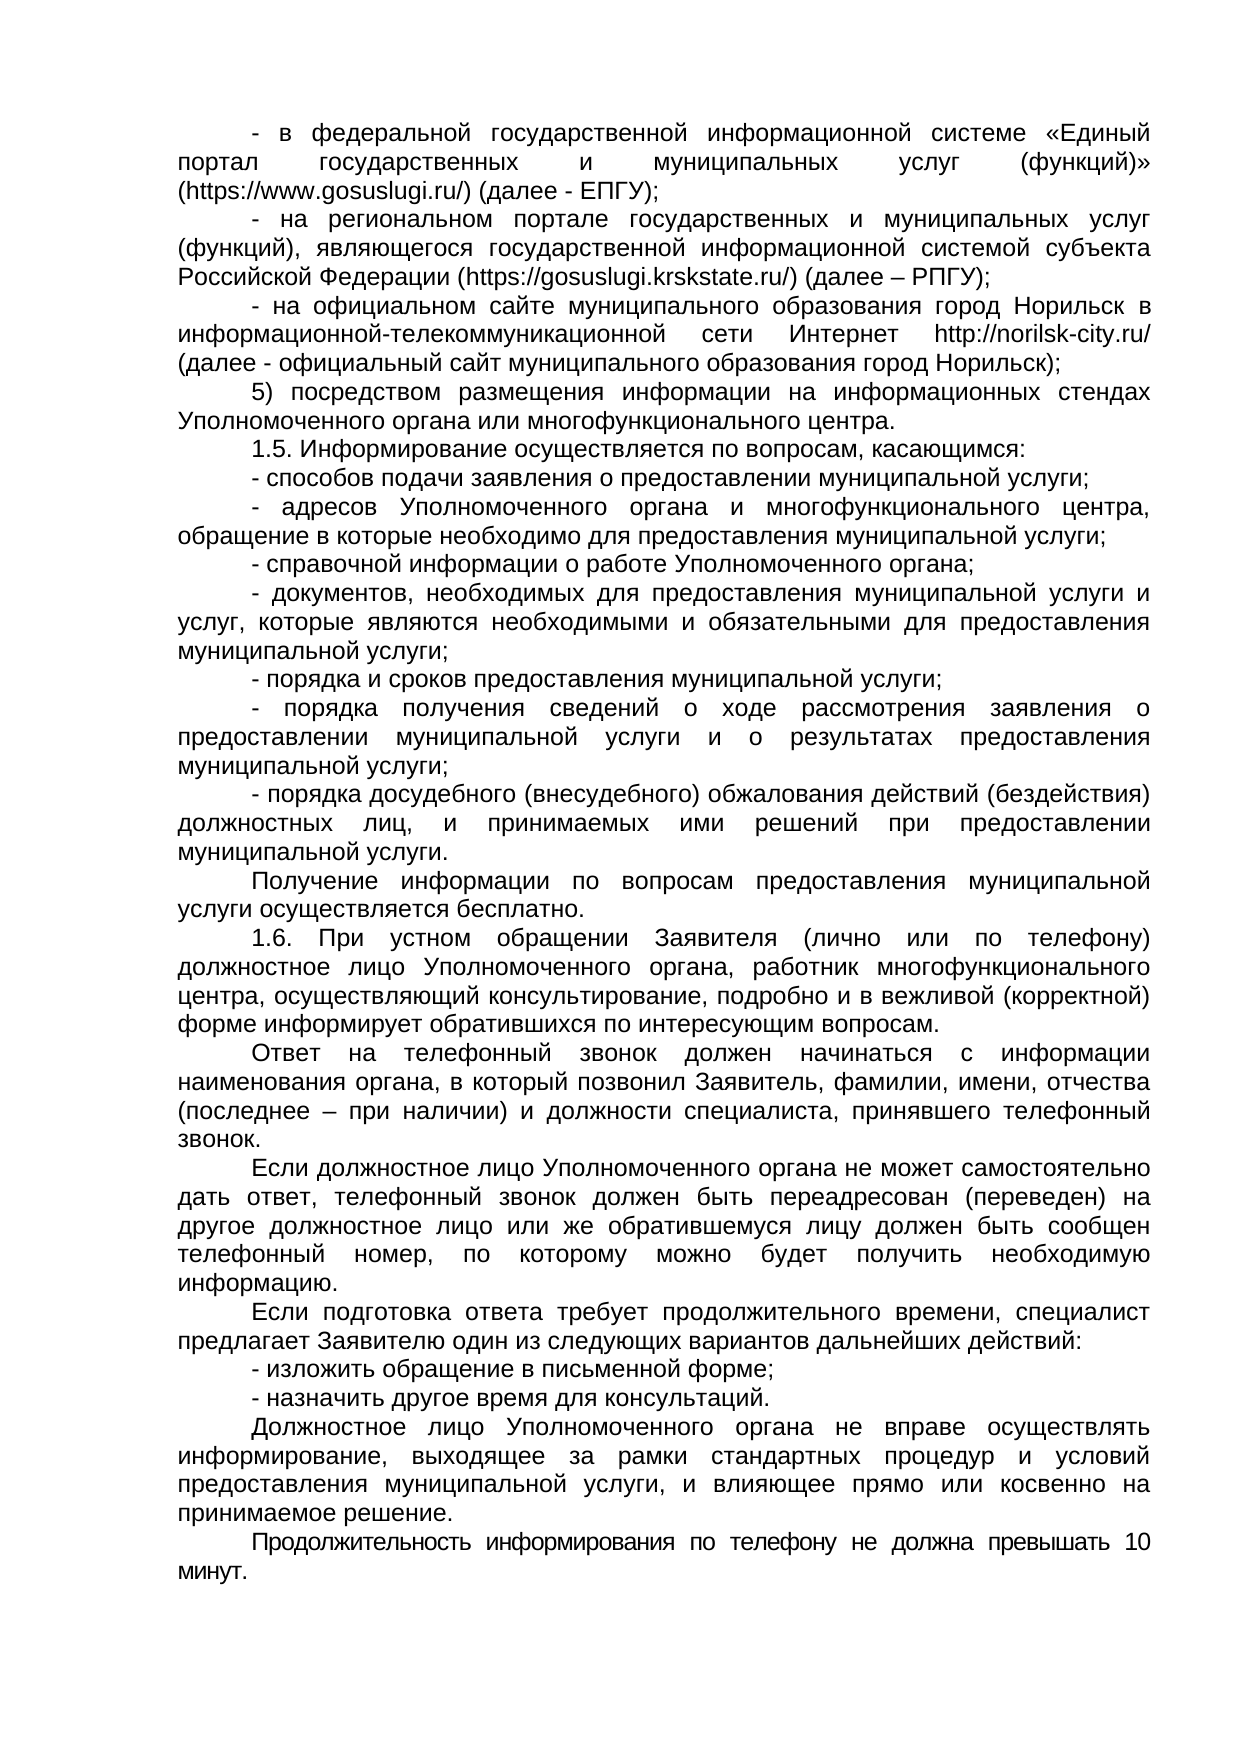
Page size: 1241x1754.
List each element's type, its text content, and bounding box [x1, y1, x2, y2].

text - на региональном портале государственных и муниципальных услуг (функций), являющегося государственной информационной системой субъекта Российской Федерации (https://gosuslugi.krskstate.ru/) (далее – РПГУ); [177, 204, 1152, 291]
text - на официальном сайте муниципального образования город Норильск в информационной-телекоммуникационной сети Интернет http://norilsk-city.ru/ (далее - официальный сайт муниципального образования город Норильск); [177, 291, 1152, 377]
text - справочной информации о работе Уполномоченного органа; [177, 549, 1152, 578]
text 1.6. При устном обращении Заявителя (лично или по телефону) должностное лицо Уполномоченного органа, работник многофункционального центра, осуществляющий консультирование, подробно и в вежливой (корректной) форме информирует обратившихся по интересующим вопросам. [177, 923, 1152, 1038]
text - порядка получения сведений о ходе рассмотрения заявления о предоставлении муниципальной услуги и о результатах предоставления муниципальной услуги; [177, 693, 1152, 779]
text - изложить обращение в письменной форме; [177, 1354, 1152, 1383]
text - способов подачи заявления о предоставлении муниципальной услуги; [177, 463, 1152, 492]
text Если должностное лицо Уполномоченного органа не может самостоятельно дать ответ, телефонный звонок должен быть переадресован (переведен) на другое должностное лицо или же обратившемуся лицу должен быть сообщен телефонный номер, по которому можно будет получить необходимую информацию. [177, 1153, 1152, 1297]
text - порядка досудебного (внесудебного) обжалования действий (бездействия) должностных лиц, и принимаемых ими решений при предоставлении муниципальной услуги. [177, 779, 1152, 866]
text - порядка и сроков предоставления муниципальной услуги; [177, 664, 1152, 693]
text - назначить другое время для консультаций. [177, 1383, 1152, 1412]
text - адресов Уполномоченного органа и многофункционального центра, обращение в которые необходимо для предоставления муниципальной услуги; [177, 492, 1152, 549]
text 5) посредством размещения информации на информационных стендах Уполномоченного органа или многофункционального центра. [177, 377, 1152, 434]
text Продолжительность информирования по телефону не должна превышать 10 минут. [177, 1527, 1152, 1584]
text Если подготовка ответа требует продолжительного времени, специалист предлагает Заявителю один из следующих вариантов дальнейших действий: [177, 1297, 1152, 1354]
text 1.5. Информирование осуществляется по вопросам, касающимся: [177, 434, 1152, 463]
text - в федеральной государственной информационной системе «Единый портал государственных и муниципальных услуг (функций)» (https://www.gosuslugi.ru/) (далее - ЕПГУ); [177, 118, 1152, 204]
text Ответ на телефонный звонок должен начинаться с информации наименования органа, в который позвонил Заявитель, фамилии, имени, отчества (последнее – при наличии) и должности специалиста, принявшего телефонный звонок. [177, 1038, 1152, 1153]
text Должностное лицо Уполномоченного органа не вправе осуществлять информирование, выходящее за рамки стандартных процедур и условий предоставления муниципальной услуги, и влияющее прямо или косвенно на принимаемое решение. [177, 1412, 1152, 1527]
text Получение информации по вопросам предоставления муниципальной услуги осуществляется бесплатно. [177, 866, 1152, 923]
text - документов, необходимых для предоставления муниципальной услуги и услуг, которые являются необходимыми и обязательными для предоставления муниципальной услуги; [177, 578, 1152, 664]
